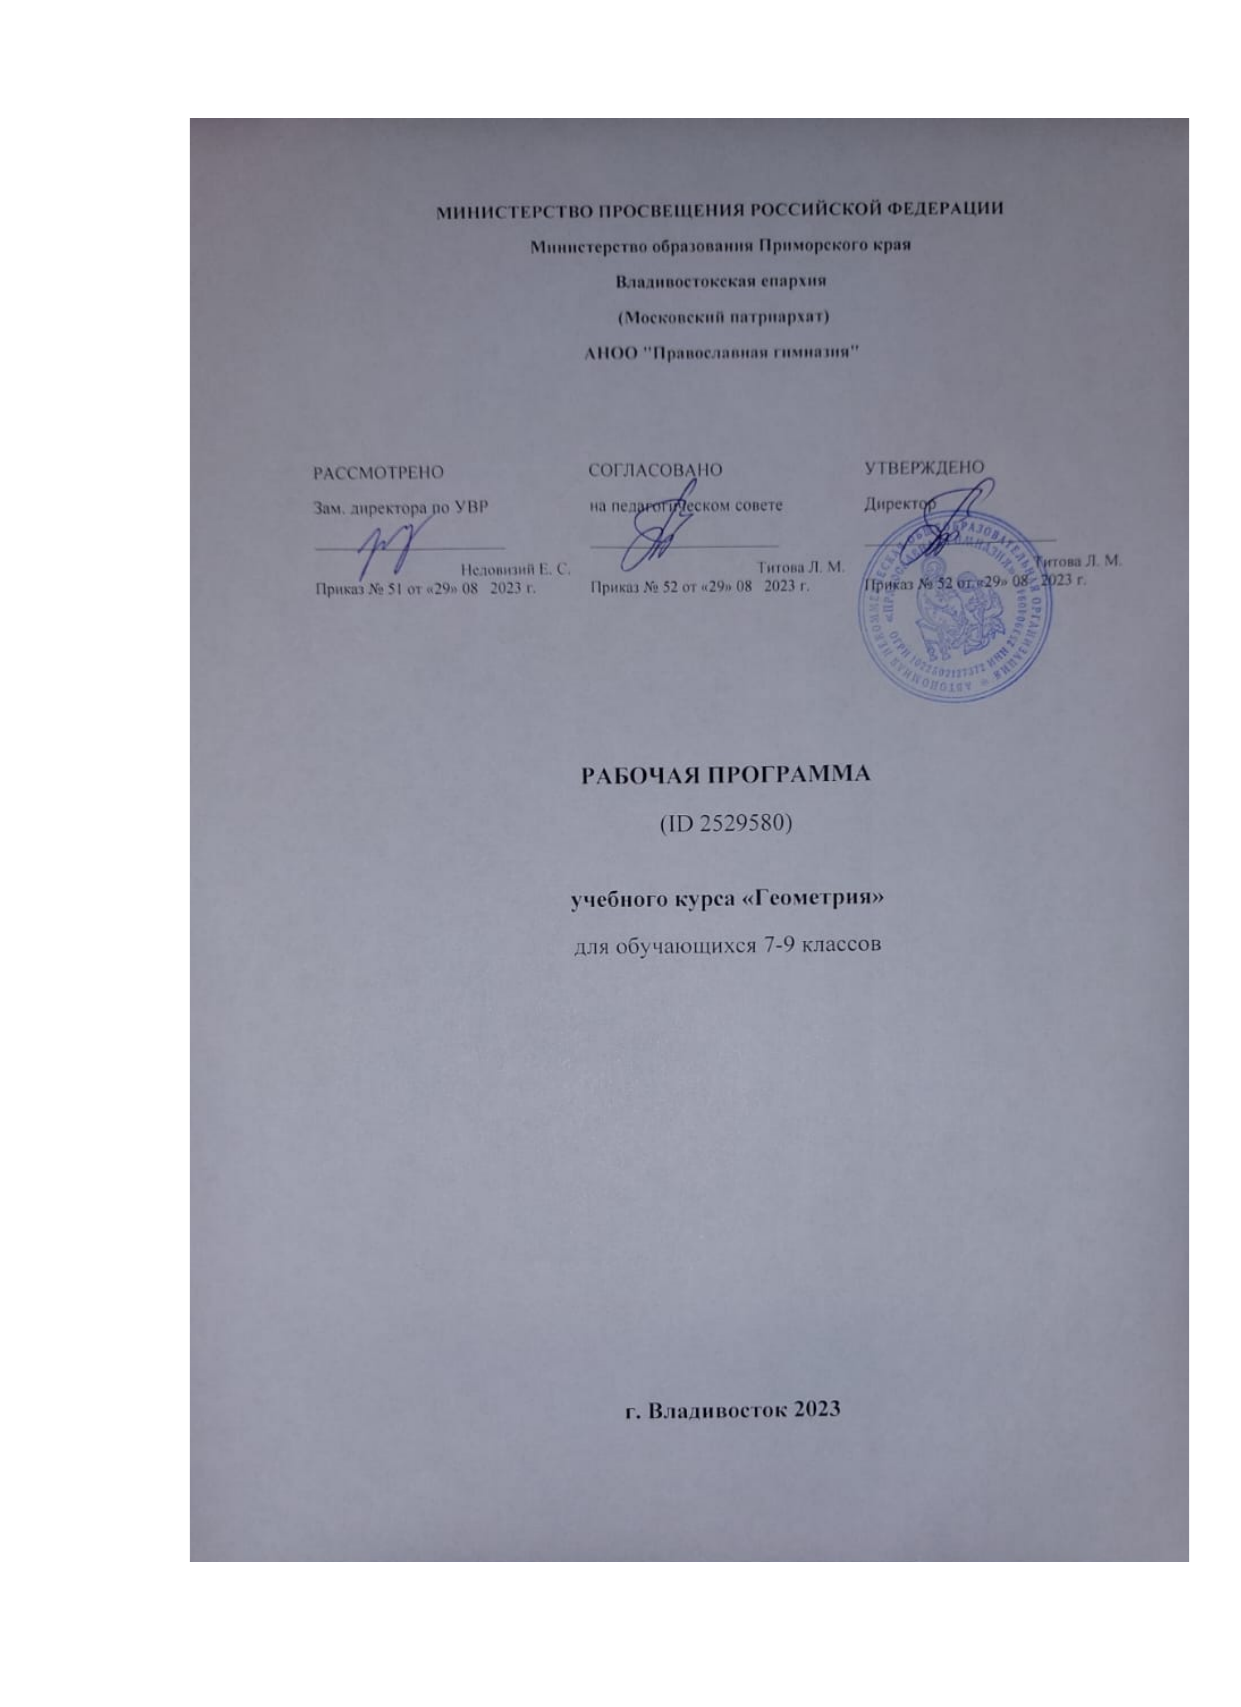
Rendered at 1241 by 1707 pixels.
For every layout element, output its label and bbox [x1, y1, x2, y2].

picture [189, 118, 1190, 1562]
